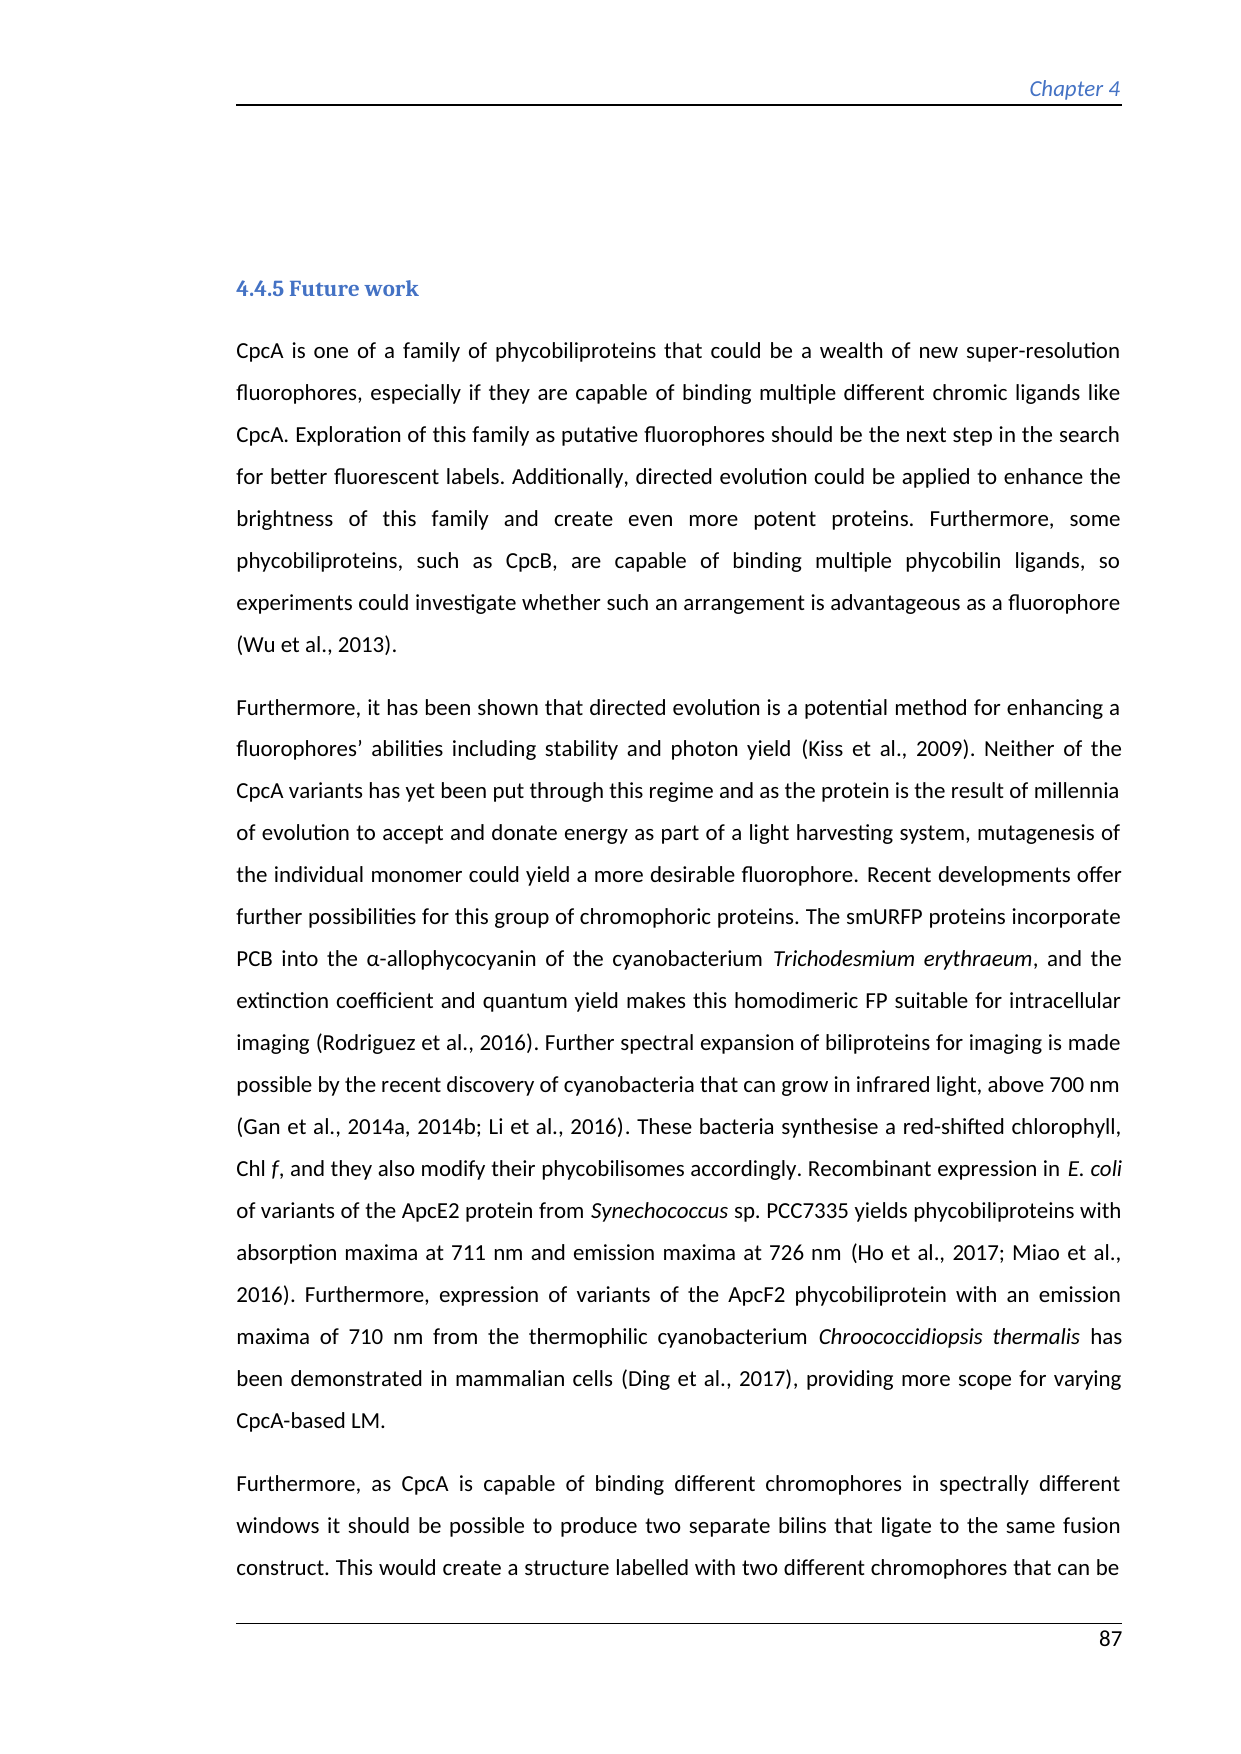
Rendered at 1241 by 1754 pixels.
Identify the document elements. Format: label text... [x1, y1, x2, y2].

subtitle 4.4.5 Future work [236, 276, 1122, 302]
text Furthermore, it has been shown that directed evolution is a potential method for enhancing a fluorophores’ abilities including stability and photon yield (Kiss et al., 2009). Neither of the CpcA variants has yet been put through this regime and as the protein is the result of millennia of evolution to accept and donate energy as part of a light harvesting system, mutagenesis of the individual monomer could yield a more desirable fluorophore. Recent developments offer further possibilities for this group of chromophoric proteins. The smURFP proteins incorporate PCB into the α-allophycocyanin of the cyanobacterium Trichodesmium erythraeum, and the extinction coefficient and quantum yield makes this homodimeric FP suitable for intracellular imaging (Rodriguez et al., 2016). Further spectral expansion of biliproteins for imaging is made possible by the recent discovery of cyanobacteria that can grow in infrared light, above 700 nm (Gan et al., 2014a, 2014b; Li et al., 2016). These bacteria synthesise a red-shifted chlorophyll, Chl f, and they also modify their phycobilisomes accordingly. Recombinant expression in E. coli of variants of the ApcE2 protein from Synechococcus sp. PCC7335 yields phycobiliproteins with absorption maxima at 711 nm and emission maxima at 726 nm (Ho et al., 2017; Miao et al., 2016). Furthermore, expression of variants of the ApcF2 phycobiliprotein with an emission maxima of 710 nm from the thermophilic cyanobacterium Chroococcidiopsis thermalis has been demonstrated in mammalian cells (Ding et al., 2017), providing more scope for varying CpcA-based LM. [236, 693, 1122, 1434]
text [236, 1469, 1122, 1581]
text CpcA is one of a family of phycobiliproteins that could be a wealth of new super-resolution fluorophores, especially if they are capable of binding multiple different chromic ligands like CpcA. Exploration of this family as putative fluorophores should be the next step in the search for better fluorescent labels. Additionally, directed evolution could be applied to enhance the brightness of this family and create even more potent proteins. Furthermore, some phycobiliproteins, such as CpcB, are capable of binding multiple phycobilin ligands, so experiments could investigate whether such an arrangement is advantageous as a fluorophore (Wu et al., 2013). [236, 336, 1122, 658]
